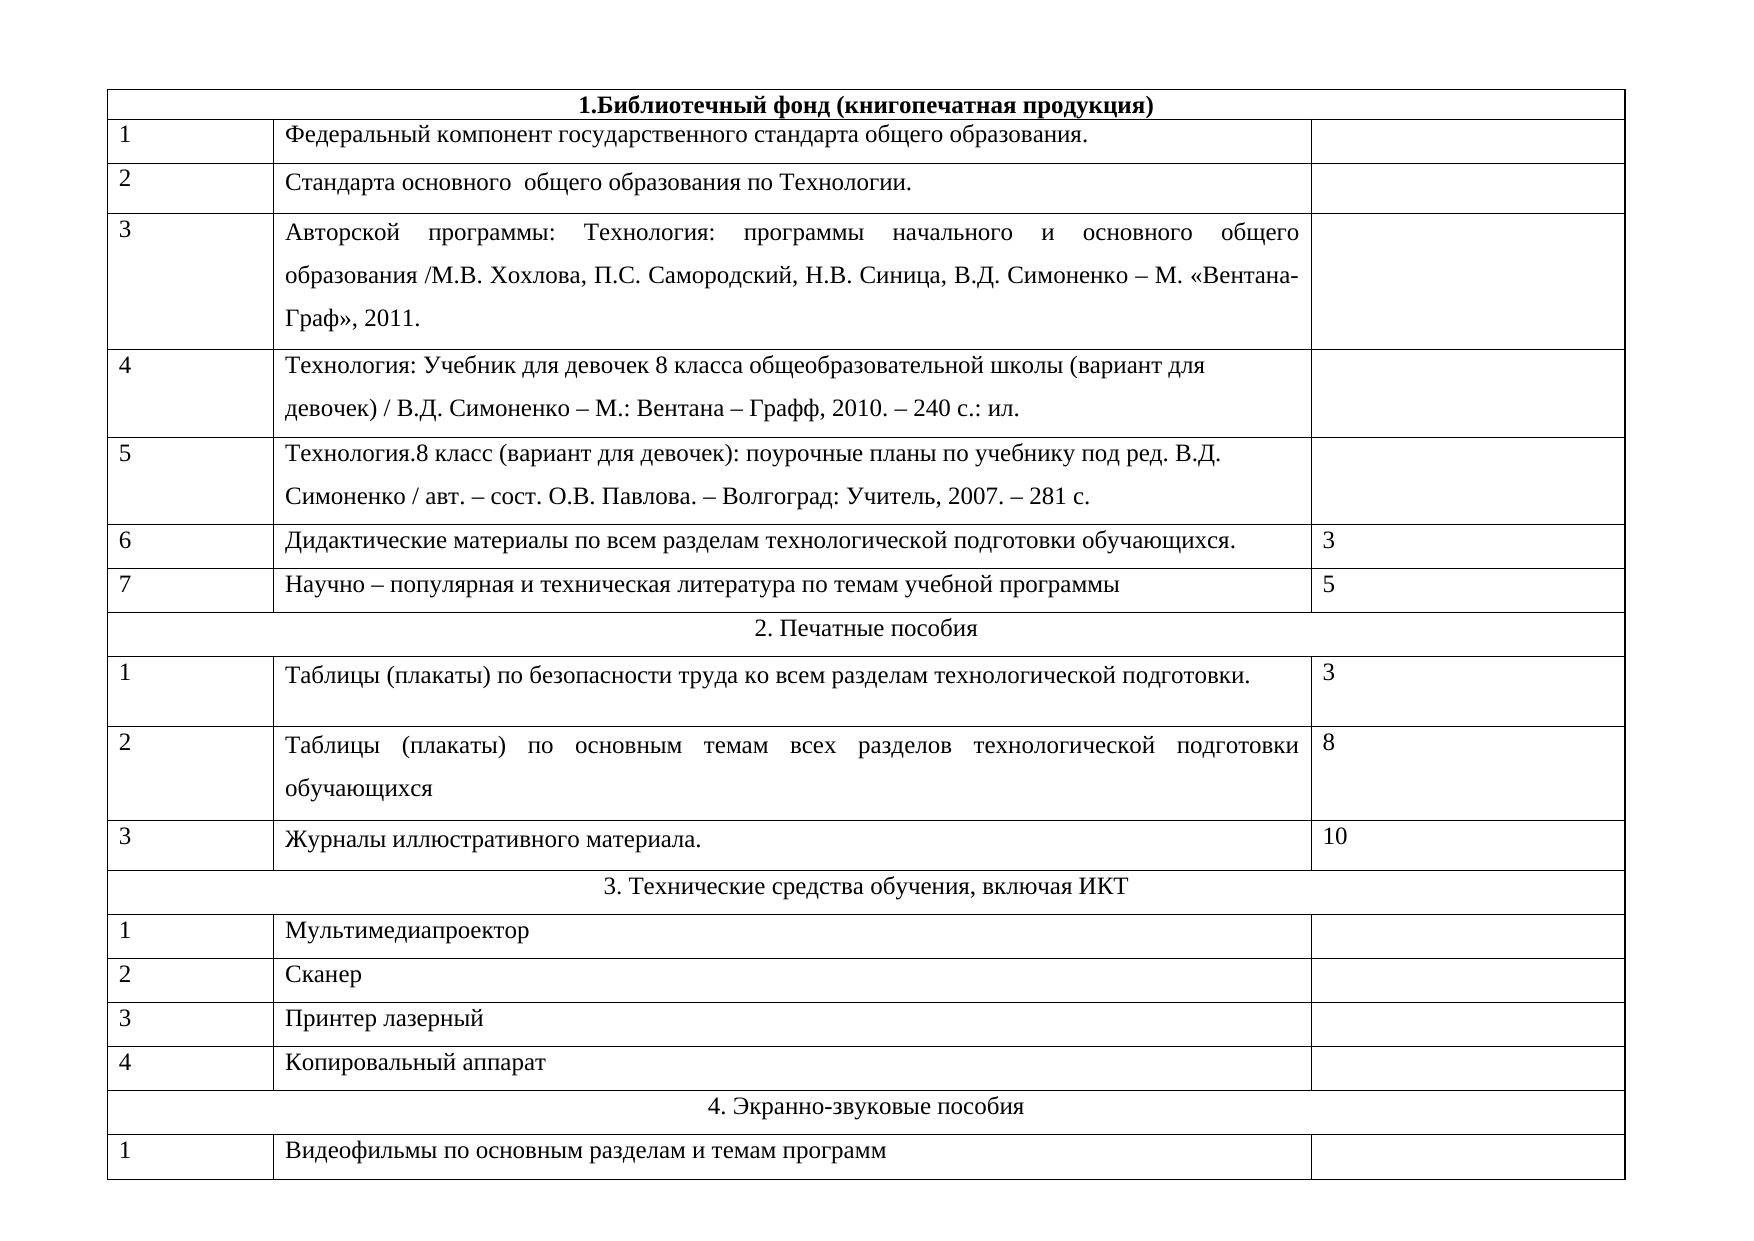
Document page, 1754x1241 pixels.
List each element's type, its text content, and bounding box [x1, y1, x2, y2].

table_cell Таблицы (плакаты) по безопасности труда ко всем разделам технологической подготовки. [274, 657, 1311, 726]
table_cell [1312, 1047, 1624, 1090]
table_cell [1312, 959, 1624, 1002]
table_cell [1312, 120, 1624, 162]
table_cell [1312, 1003, 1624, 1046]
table_cell [1312, 438, 1624, 524]
table_cell 4. Экранно-звуковые пособия [108, 1091, 1624, 1134]
table_cell Принтер лазерный [274, 1003, 1311, 1046]
table_cell Авторской программы: Технология: программы начального и основного общего образования /М.В. Хохлова, П.С. Самородский, Н.В. Синица, В.Д. Симоненко – М. «Вентана-Граф», 2011. [274, 214, 1311, 349]
table_cell 1 [108, 120, 273, 162]
table_cell Таблицы (плакаты) по основным темам всех разделов технологической подготовки обучающихся [274, 727, 1311, 820]
table_cell 10 [1312, 821, 1624, 870]
table_cell 2 [108, 959, 273, 1002]
table_cell 3 [108, 214, 273, 349]
table_cell 5 [1312, 569, 1624, 612]
table_cell Копировальный аппарат [274, 1047, 1311, 1090]
table_cell [1312, 350, 1624, 437]
table_cell Мультимедиапроектор [274, 915, 1311, 958]
table_cell Научно – популярная и техническая литература по темам учебной программы [274, 569, 1311, 612]
table_cell 3. Технические средства обучения, включая ИКТ [108, 871, 1624, 914]
table_cell 2. Печатные пособия [108, 613, 1624, 656]
table_cell [1312, 164, 1624, 213]
table_cell [1312, 214, 1624, 349]
table_cell [1312, 1135, 1624, 1178]
table_cell [1312, 915, 1624, 958]
table_cell 1 [108, 657, 273, 726]
table_cell 2 [108, 164, 273, 213]
table_cell 1 [108, 1135, 273, 1178]
table_cell 6 [108, 525, 273, 568]
table_cell Технология.8 класс (вариант для девочек): поурочные планы по учебнику под ред. В.Д. Симоненко / авт. – сост. О.В. Павлова. – Волгоград: Учитель, 2007. – 281 с. [274, 438, 1311, 524]
table_cell 4 [108, 1047, 273, 1090]
table_cell 7 [108, 569, 273, 612]
table_cell Сканер [274, 959, 1311, 1002]
table_cell Стандарта основного общего образования по Технологии. [274, 164, 1311, 213]
table_cell 1 [108, 915, 273, 958]
table_cell 3 [108, 821, 273, 870]
table_cell Журналы иллюстративного материала. [274, 821, 1311, 870]
table_cell Федеральный компонент государственного стандарта общего образования. [274, 120, 1311, 162]
table_cell 8 [1312, 727, 1624, 820]
table_cell 4 [108, 350, 273, 437]
table_cell 1.Библиотечный фонд (книгопечатная продукция) [108, 90, 1624, 118]
table_cell 3 [1312, 525, 1624, 568]
table_cell Видеофильмы по основным разделам и темам программ [274, 1135, 1311, 1178]
table_cell 5 [108, 438, 273, 524]
table_cell 3 [1312, 657, 1624, 726]
table_cell 3 [108, 1003, 273, 1046]
table_cell Технология: Учебник для девочек 8 класса общеобразовательной школы (вариант для девочек) / В.Д. Симоненко – М.: Вентана – Графф, 2010. – 240 с.: ил. [274, 350, 1311, 437]
table_cell 2 [108, 727, 273, 820]
table_cell Дидактические материалы по всем разделам технологической подготовки обучающихся. [274, 525, 1311, 568]
